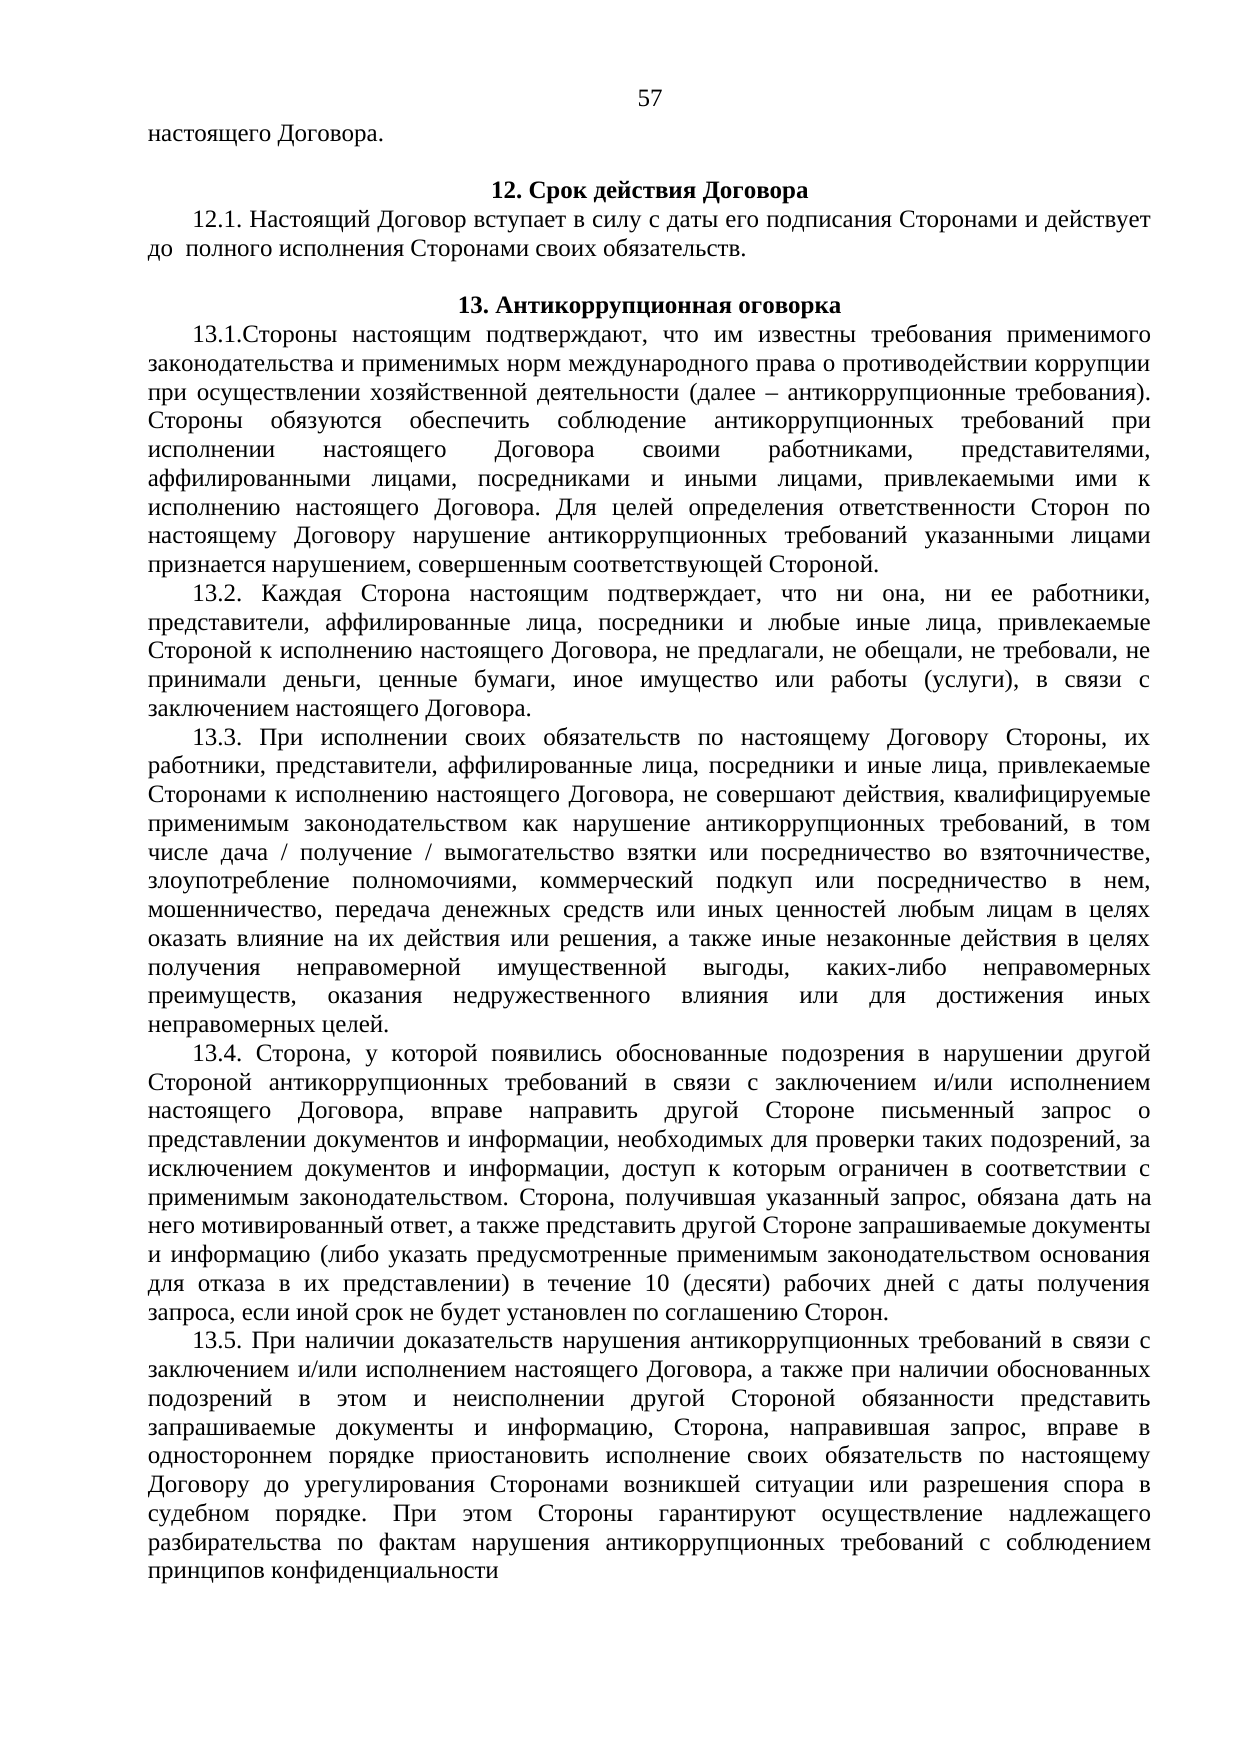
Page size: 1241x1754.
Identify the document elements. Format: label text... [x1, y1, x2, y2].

text 12. Срок действия Договора [148, 176, 1152, 204]
text 12.1. Настоящий Договор вступает в силу с даты его подписания Сторонами и действует до полного исполнения Сторонами своих обязательств. [148, 204, 1152, 262]
text 13.1.Стороны настоящим подтверждают, что им известны требования применимого законодательства и применимых норм международного права о противодействии коррупции при осуществлении хозяйственной деятельности (далее – антикоррупционные требования). Стороны обязуются обеспечить соблюдение антикоррупционных требований при исполнении настоящего Договора своими работниками, представителями, аффилированными лицами, посредниками и иными лицами, привлекаемыми ими к исполнению настоящего Договора. Для целей определения ответственности Сторон по настоящему Договору нарушение антикоррупционных требований указанными лицами признается нарушением, совершенным соответствующей Стороной. [148, 319, 1152, 578]
text 13.3. При исполнении своих обязательств по настоящему Договору Стороны, их работники, представители, аффилированные лица, посредники и иные лица, привлекаемые Сторонами к исполнению настоящего Договора, не совершают действия, квалифицируемые применимым законодательством как нарушение антикоррупционных требований, в том числе дача / получение / вымогательство взятки или посредничество во взяточничестве, злоупотребление полномочиями, коммерческий подкуп или посредничество в нем, мошенничество, передача денежных средств или иных ценностей любым лицам в целях оказать влияние на их действия или решения, а также иные незаконные действия в целях получения неправомерной имущественной выгоды, каких-либо неправомерных преимуществ, оказания недружественного влияния или для достижения иных неправомерных целей. [148, 722, 1152, 1038]
text 13. Антикоррупционная оговорка [148, 291, 1152, 319]
text 13.4. Сторона, у которой появились обоснованные подозрения в нарушении другой Стороной антикоррупционных требований в связи с заключением и/или исполнением настоящего Договора, вправе направить другой Стороне письменный запрос о представлении документов и информации, необходимых для проверки таких подозрений, за исключением документов и информации, доступ к которым ограничен в соответствии с применимым законодательством. Сторона, получившая указанный запрос, обязана дать на него мотивированный ответ, а также представить другой Стороне запрашиваемые документы и информацию (либо указать предусмотренные применимым законодательством основания для отказа в их представлении) в течение 10 (десяти) рабочих дней с даты получения запроса, если иной срок не будет установлен по соглашению Сторон. [148, 1038, 1152, 1326]
text 13.5. При наличии доказательств нарушения антикоррупционных требований в связи с заключением и/или исполнением настоящего Договора, а также при наличии обоснованных подозрений в этом и неисполнении другой Стороной обязанности представить запрашиваемые документы и информацию, Сторона, направившая запрос, вправе в одностороннем порядке приостановить исполнение своих обязательств по настоящему Договору до урегулирования Сторонами возникшей ситуации или разрешения спора в судебном порядке. При этом Стороны гарантируют осуществление надлежащего разбирательства по фактам нарушения антикоррупционных требований с соблюдением принципов конфиденциальности [148, 1326, 1152, 1584]
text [148, 118, 1152, 147]
text 13.2. Каждая Сторона настоящим подтверждает, что ни она, ни ее работники, представители, аффилированные лица, посредники и любые иные лица, привлекаемые Стороной к исполнению настоящего Договора, не предлагали, не обещали, не требовали, не принимали деньги, ценные бумаги, иное имущество или работы (услуги), в связи с заключением настоящего Договора. [148, 578, 1152, 722]
